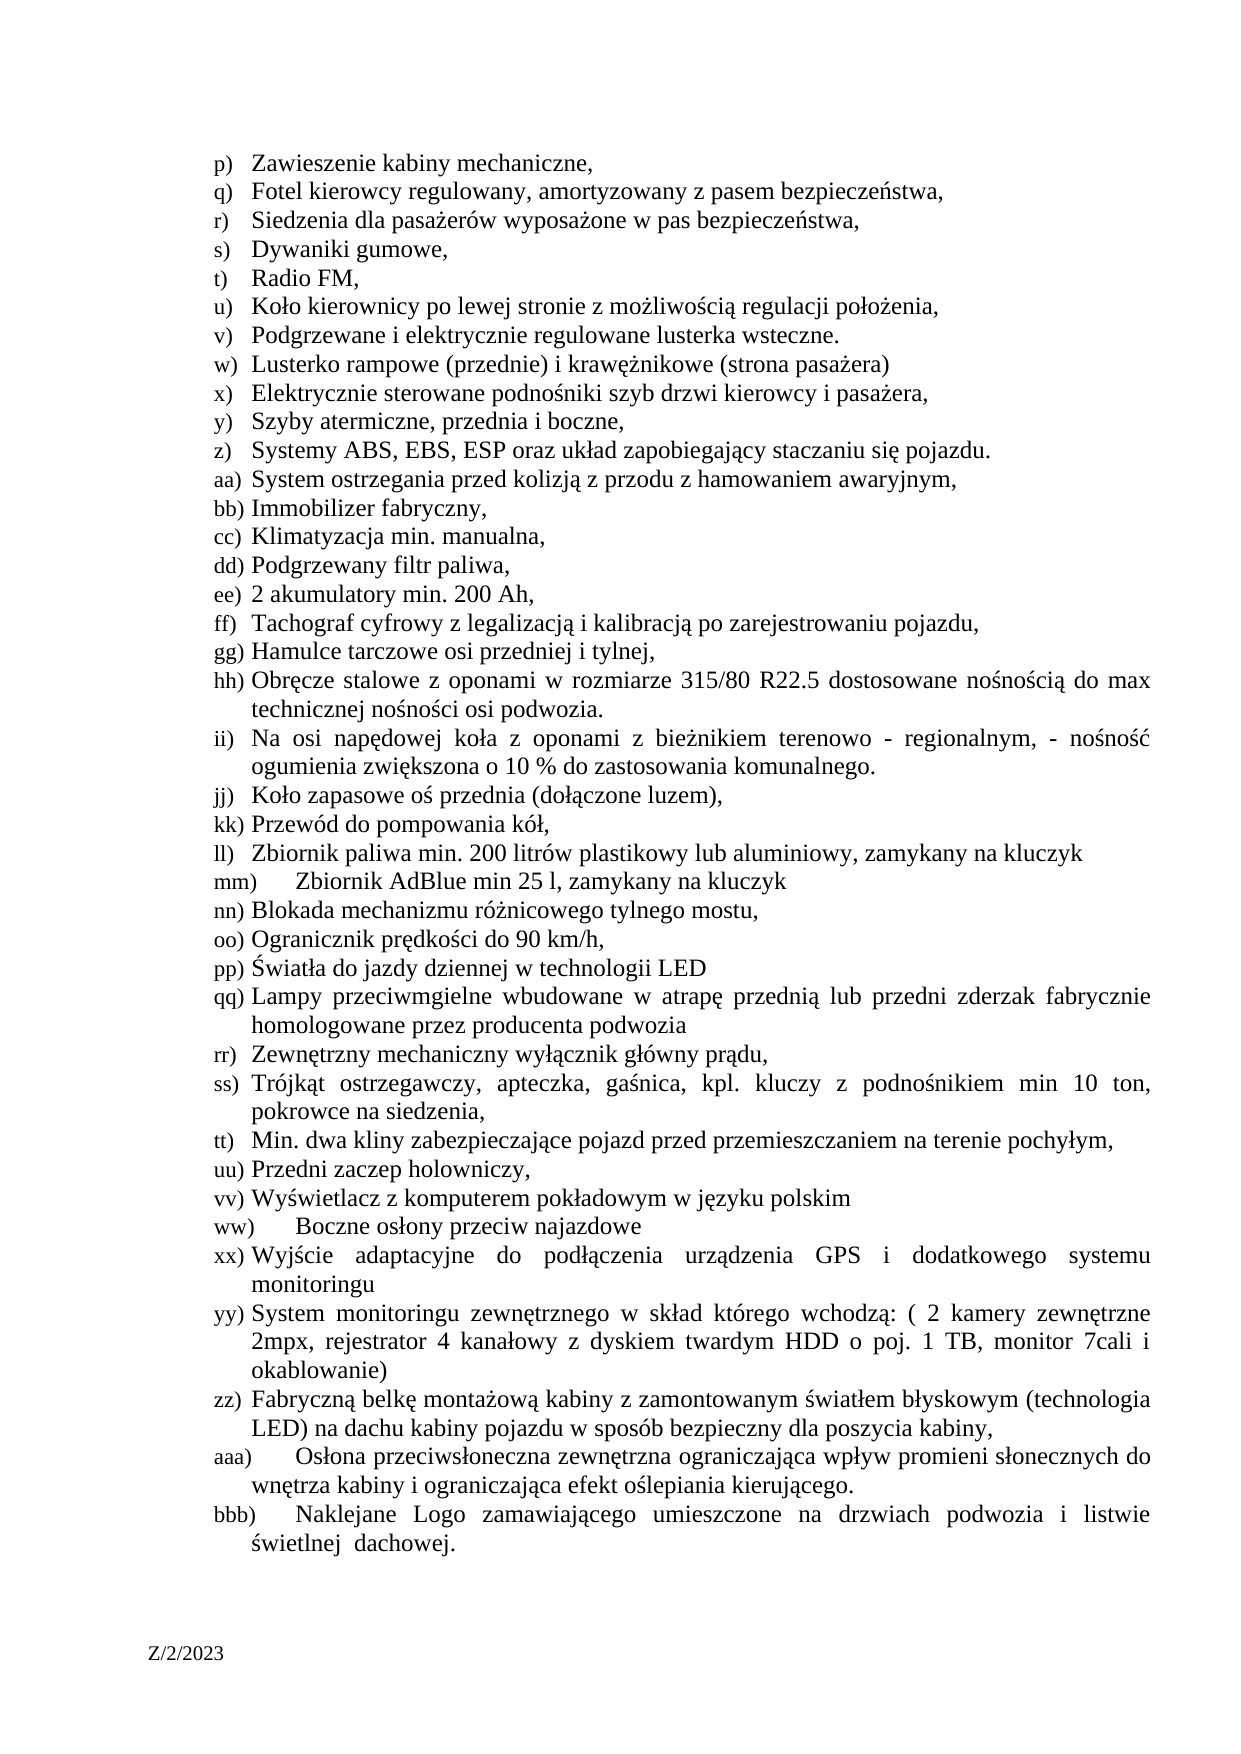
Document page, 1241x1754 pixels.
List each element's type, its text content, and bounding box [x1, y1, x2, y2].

list Przedni zaczep holowniczy, [214, 1154, 1152, 1183]
list Zbiornik paliwa min. 200 litrów plastikowy lub aluminiowy, zamykany na kluczyk [214, 838, 1152, 866]
list Lampy przeciwmgielne wbudowane w atrapę przednią lub przedni zderzak fabrycznie homologowane przez producenta podwozia [214, 981, 1152, 1039]
list Zewnętrzny mechaniczny wyłącznik główny prądu, [214, 1039, 1152, 1068]
list Wyświetlacz z komputerem pokładowym w języku polskim [214, 1183, 1152, 1211]
list Min. dwa kliny zabezpieczające pojazd przed przemieszczaniem na terenie pochyłym, [214, 1125, 1152, 1154]
list Ogranicznik prędkości do 90 km/h, [214, 924, 1152, 953]
list Podgrzewany filtr paliwa, [214, 550, 1152, 579]
list System ostrzegania przed kolizją z przodu z hamowaniem awaryjnym, [214, 464, 1152, 493]
list Zbiornik AdBlue min 25 l, zamykany na kluczyk [214, 866, 1152, 895]
list Przewód do pompowania kół, [214, 809, 1152, 838]
list Na osi napędowej koła z oponami z bieżnikiem terenowo - regionalnym, - nośność ogumienia zwiększona o 10 % do zastosowania komunalnego. [214, 723, 1152, 780]
list Fabryczną belkę montażową kabiny z zamontowanym światłem błyskowym (technologia LED) na dachu kabiny pojazdu w sposób bezpieczny dla poszycia kabiny, [214, 1384, 1152, 1441]
list Lusterko rampowe (przednie) i krawężnikowe (strona pasażera) [214, 349, 1152, 378]
list Zawieszenie kabiny mechaniczne, [214, 148, 1152, 176]
list System monitoringu zewnętrznego w skład którego wchodzą: ( 2 kamery zewnętrzne 2mpx, rejestrator 4 kanałowy z dyskiem twardym HDD o poj. 1 TB, monitor 7cali i okablowanie) [214, 1298, 1152, 1384]
list Wyjście adaptacyjne do podłączenia urządzenia GPS i dodatkowego systemu monitoringu [214, 1240, 1152, 1298]
list 2 akumulatory min. 200 Ah, [214, 579, 1152, 608]
list Klimatyzacja min. manualna, [214, 521, 1152, 550]
list Osłona przeciwsłoneczna zewnętrzna ograniczająca wpływ promieni słonecznych do wnętrza kabiny i ograniczająca efekt oślepiania kierującego. [214, 1441, 1152, 1499]
list Światła do jazdy dziennej w technologii LED [214, 953, 1152, 981]
list Szyby atermiczne, przednia i boczne, [214, 406, 1152, 435]
list Obręcze stalowe z oponami w rozmiarze 315/80 R22.5 dostosowane nośnością do max technicznej nośności osi podwozia. [214, 665, 1152, 723]
list Podgrzewane i elektrycznie regulowane lusterka wsteczne. [214, 320, 1152, 349]
list Radio FM, [214, 263, 1152, 291]
list Blokada mechanizmu różnicowego tylnego mostu, [214, 895, 1152, 924]
list Fotel kierowcy regulowany, amortyzowany z pasem bezpieczeństwa, [214, 176, 1152, 205]
list Tachograf cyfrowy z legalizacją i kalibracją po zarejestrowaniu pojazdu, [214, 608, 1152, 636]
list Koło kierownicy po lewej stronie z możliwością regulacji położenia, [214, 291, 1152, 320]
list Koło zapasowe oś przednia (dołączone luzem), [214, 780, 1152, 809]
list Hamulce tarczowe osi przedniej i tylnej, [214, 636, 1152, 665]
list Immobilizer fabryczny, [214, 493, 1152, 521]
list Naklejane Logo zamawiającego umieszczone na drzwiach podwozia i listwie świetlnej dachowej. [214, 1499, 1152, 1556]
list Trójkąt ostrzegawczy, apteczka, gaśnica, kpl. kluczy z podnośnikiem min 10 ton, pokrowce na siedzenia, [214, 1068, 1152, 1125]
list Boczne osłony przeciw najazdowe [214, 1211, 1152, 1240]
list Systemy ABS, EBS, ESP oraz układ zapobiegający staczaniu się pojazdu. [214, 435, 1152, 464]
list Dywaniki gumowe, [214, 234, 1152, 263]
list Elektrycznie sterowane podnośniki szyb drzwi kierowcy i pasażera, [214, 378, 1152, 406]
list Siedzenia dla pasażerów wyposażone w pas bezpieczeństwa, [214, 205, 1152, 234]
